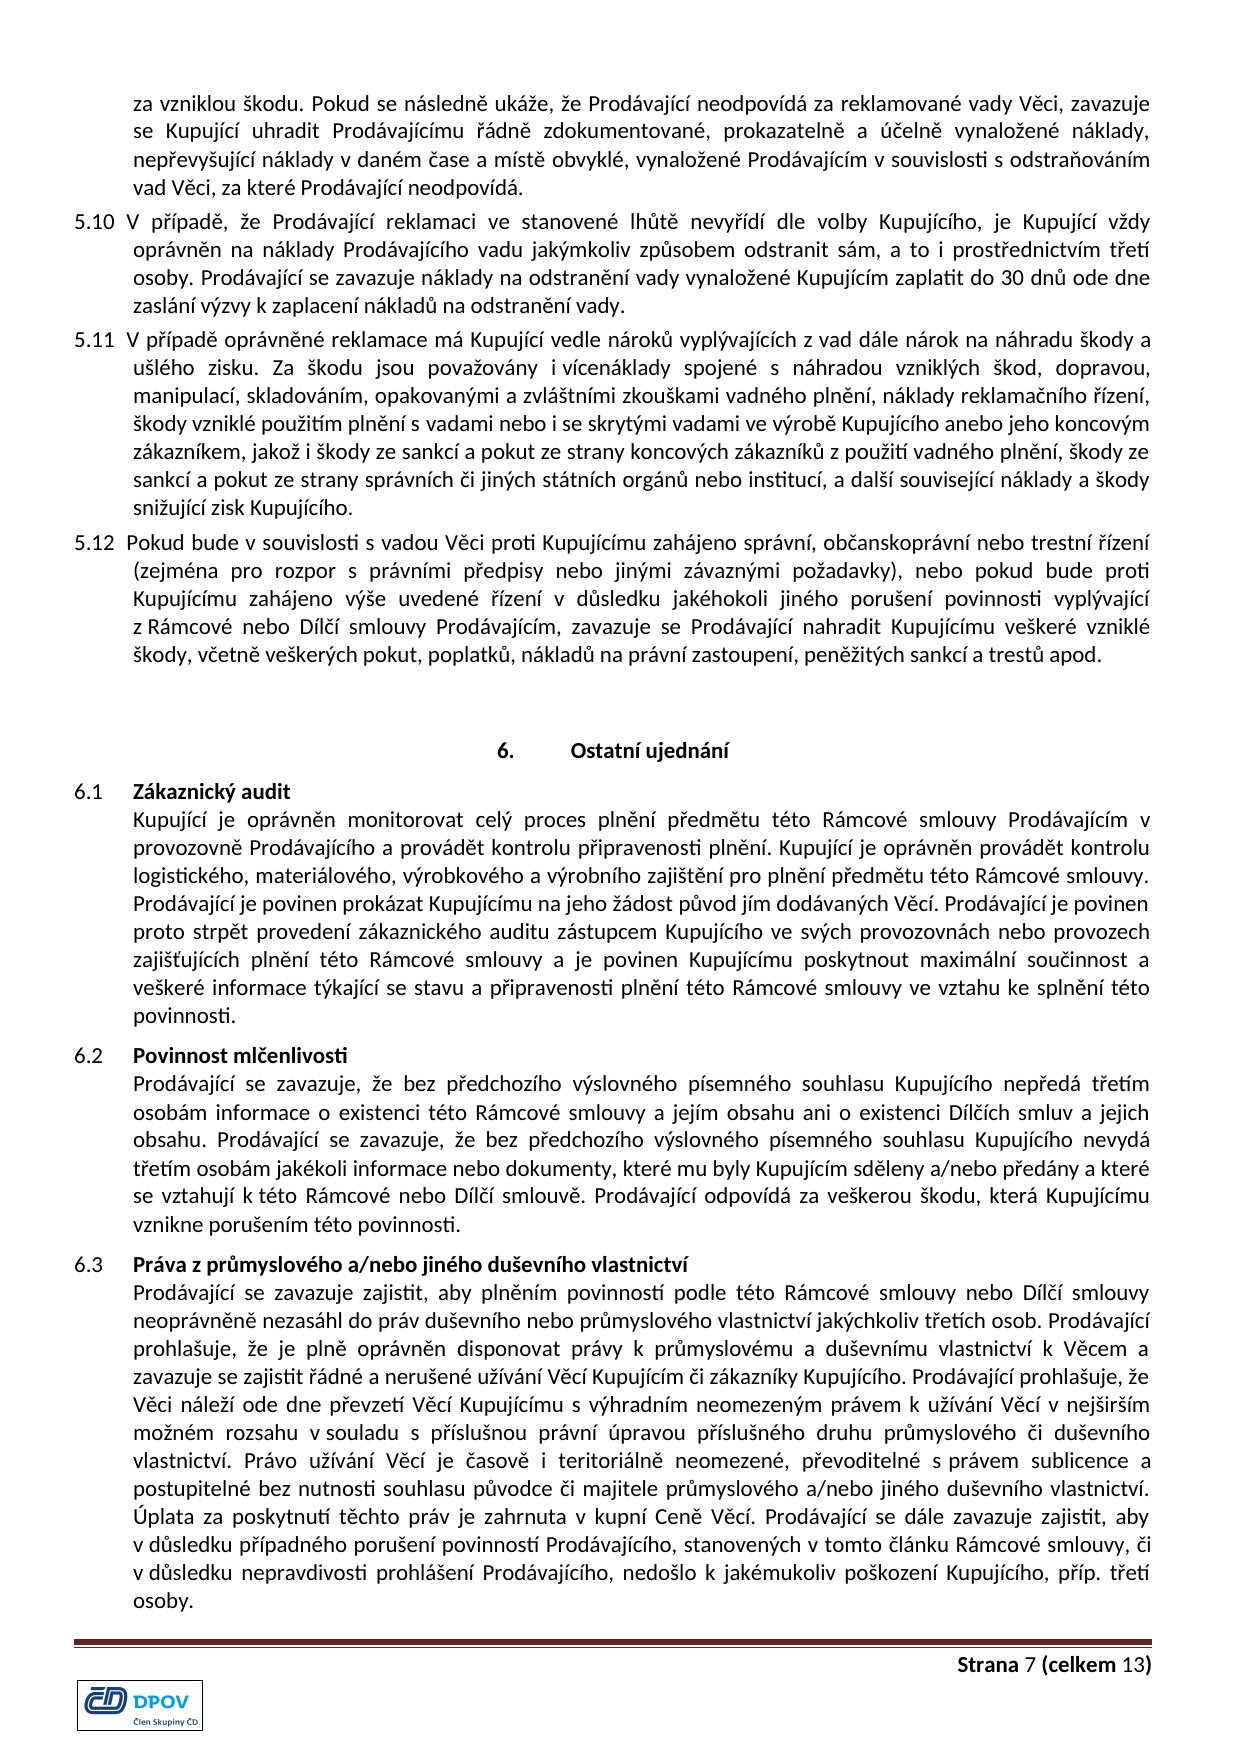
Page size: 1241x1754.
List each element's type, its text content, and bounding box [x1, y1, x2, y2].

list Prodávající se zavazuje zajistit, aby plněním povinností podle této Rámcové smlouvy nebo Dílčí smlouvy neoprávněně nezasáhl do práv duševního nebo průmyslového vlastnictví jakýchkoliv třetích osob. Prodávající prohlašuje, že je plně oprávněn disponovat právy k průmyslovému a duševnímu vlastnictví k Věcem a zavazuje se zajistit řádné a nerušené užívání Věcí Kupujícím či zákazníky Kupujícího. Prodávající prohlašuje, že Věci náleží ode dne převzetí Věcí Kupujícímu s výhradním neomezeným právem k užívání Věcí v nejširším možném rozsahu v souladu s příslušnou právní úpravou příslušného druhu průmyslového či duševního vlastnictví. Právo užívání Věcí je časově i teritoriálně neomezené, převoditelné s právem sublicence a postupitelné bez nutnosti souhlasu původce či majitele průmyslového a/nebo jiného duševního vlastnictví. Úplata za poskytnutí těchto práv je zahrnuta v kupní Ceně Věcí. Prodávající se dále zavazuje zajistit, aby v důsledku případného porušení povinností Prodávajícího, stanovených v tomto článku Rámcové smlouvy, či v důsledku nepravdivosti prohlášení Prodávajícího, nedošlo k jakémukoliv poškození Kupujícího, příp. třetí osoby. [133, 1278, 1152, 1614]
list Zákaznický audit [74, 777, 1152, 805]
text 6. Ostatní ujednání [74, 736, 1152, 764]
list V případě, že Prodávající reklamaci ve stanovené lhůtě nevyřídí dle volby Kupujícího, je Kupující vždy oprávněn na náklady Prodávajícího vadu jakýmkoliv způsobem odstranit sám, a to i prostřednictvím třetí osoby. Prodávající se zavazuje náklady na odstranění vady vynaložené Kupujícím zaplatit do 30 dnů ode dne zaslání výzvy k zaplacení nákladů na odstranění vady. [74, 207, 1152, 319]
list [74, 89, 1152, 201]
list V případě oprávněné reklamace má Kupující vedle nároků vyplývajících z vad dále nárok na náhradu škody a ušlého zisku. Za škodu jsou považovány i vícenáklady spojené s náhradou vzniklých škod, dopravou, manipulací, skladováním, opakovanými a zvláštními zkouškami vadného plnění, náklady reklamačního řízení, škody vzniklé použitím plnění s vadami nebo i se skrytými vadami ve výrobě Kupujícího anebo jeho koncovým zákazníkem, jakož i škody ze sankcí a pokut ze strany koncových zákazníků z použití vadného plnění, škody ze sankcí a pokut ze strany správních či jiných státních orgánů nebo institucí, a další související náklady a škody snižující zisk Kupujícího. [74, 325, 1152, 521]
list Prodávající se zavazuje, že bez předchozího výslovného písemného souhlasu Kupujícího nepředá třetím osobám informace o existenci této Rámcové smlouvy a jejím obsahu ani o existenci Dílčích smluv a jejich obsahu. Prodávající se zavazuje, že bez předchozího výslovného písemného souhlasu Kupujícího nevydá třetím osobám jakékoli informace nebo dokumenty, které mu byly Kupujícím sděleny a/nebo předány a které se vztahují k této Rámcové nebo Dílčí smlouvě. Prodávající odpovídá za veškerou škodu, která Kupujícímu vznikne porušením této povinnosti. [133, 1069, 1152, 1238]
list Kupující je oprávněn monitorovat celý proces plnění předmětu této Rámcové smlouvy Prodávajícím v provozovně Prodávajícího a provádět kontrolu připravenosti plnění. Kupující je oprávněn provádět kontrolu logistického, materiálového, výrobkového a výrobního zajištění pro plnění předmětu této Rámcové smlouvy. Prodávající je povinen prokázat Kupujícímu na jeho žádost původ jím dodávaných Věcí. Prodávající je povinen proto strpět provedení zákaznického auditu zástupcem Kupujícího ve svých provozovnách nebo provozech zajišťujících plnění této Rámcové smlouvy a je povinen Kupujícímu poskytnout maximální součinnost a veškeré informace týkající se stavu a připravenosti plnění této Rámcové smlouvy ve vztahu ke splnění této povinnosti. [133, 805, 1152, 1029]
list Povinnost mlčenlivosti [74, 1042, 1152, 1069]
list 6.3 Práva z průmyslového a/nebo jiného duševního vlastnictví [74, 1250, 1152, 1278]
list Pokud bude v souvislosti s vadou Věci proti Kupujícímu zahájeno správní, občanskoprávní nebo trestní řízení (zejména pro rozpor s právními předpisy nebo jinými závaznými požadavky), nebo pokud bude proti Kupujícímu zahájeno výše uvedené řízení v důsledku jakéhokoli jiného porušení povinnosti vyplývající z Rámcové nebo Dílčí smlouvy Prodávajícím, zavazuje se Prodávající nahradit Kupujícímu veškeré vzniklé škody, včetně veškerých pokut, poplatků, nákladů na právní zastoupení, peněžitých sankcí a trestů apod. [74, 528, 1152, 668]
picture [78, 1681, 202, 1730]
